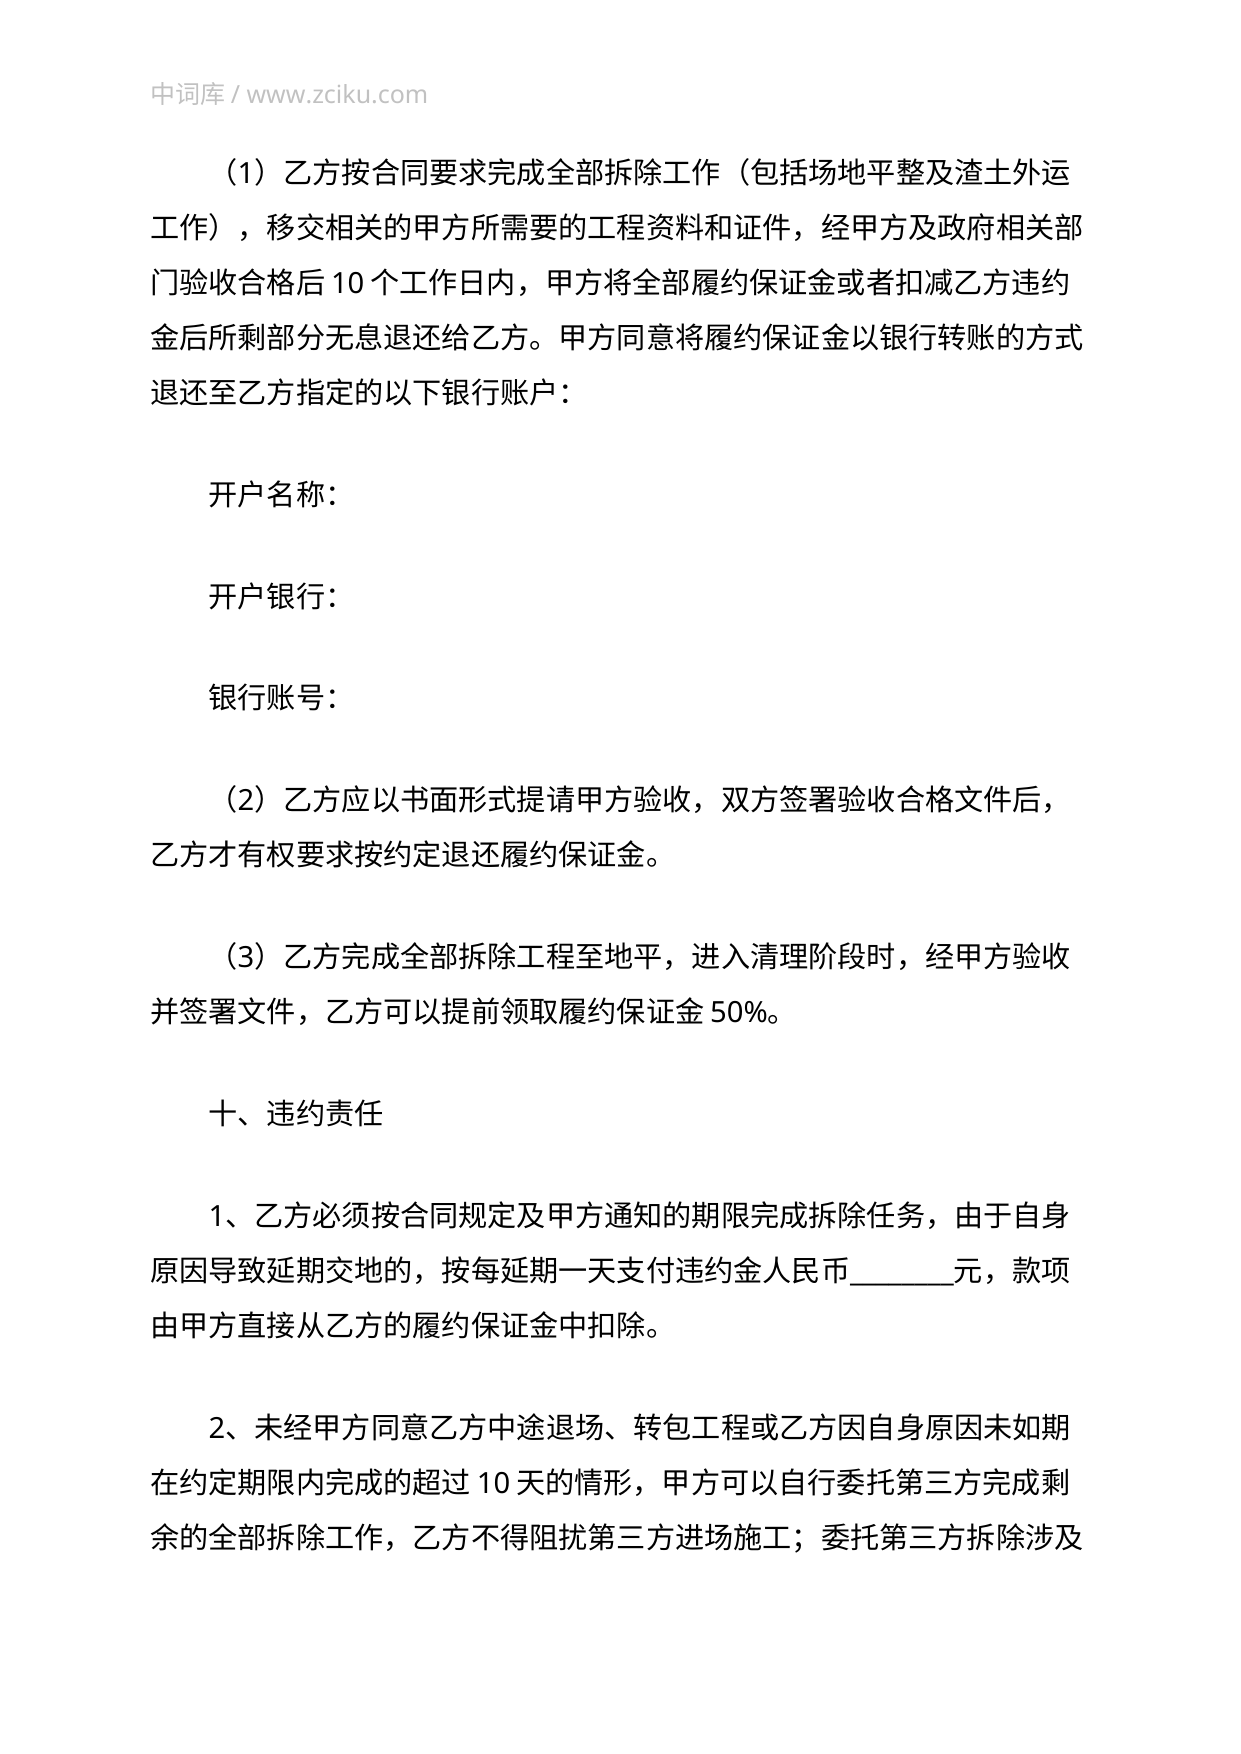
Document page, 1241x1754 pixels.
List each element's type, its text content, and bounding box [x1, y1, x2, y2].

text 银行账号： [150, 675, 1090, 717]
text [150, 1404, 1090, 1556]
text 开户银行： [150, 573, 1090, 616]
text 1、乙方必须按合同规定及甲方通知的期限完成拆除任务，由于自身原因导致延期交地的，按每延期一天支付违约金人民币________元，款项由甲方直接从乙方的履约保证金中扣除。 [150, 1192, 1090, 1345]
text （3）乙方完成全部拆除工程至地平，进入清理阶段时，经甲方验收并签署文件，乙方可以提前领取履约保证金50%。 [150, 934, 1090, 1031]
text 开户名称： [150, 472, 1090, 514]
text 十、违约责任 [150, 1091, 1090, 1133]
text （1）乙方按合同要求完成全部拆除工作（包括场地平整及渣土外运工作），移交相关的甲方所需要的工程资料和证件，经甲方及政府相关部门验收合格后10个工作日内，甲方将全部履约保证金或者扣减乙方违约金后所剩部分无息退还给乙方。甲方同意将履约保证金以银行转账的方式退还至乙方指定的以下银行账户： [150, 150, 1090, 412]
text （2）乙方应以书面形式提请甲方验收，双方签署验收合格文件后，乙方才有权要求按约定退还履约保证金。 [150, 777, 1090, 874]
